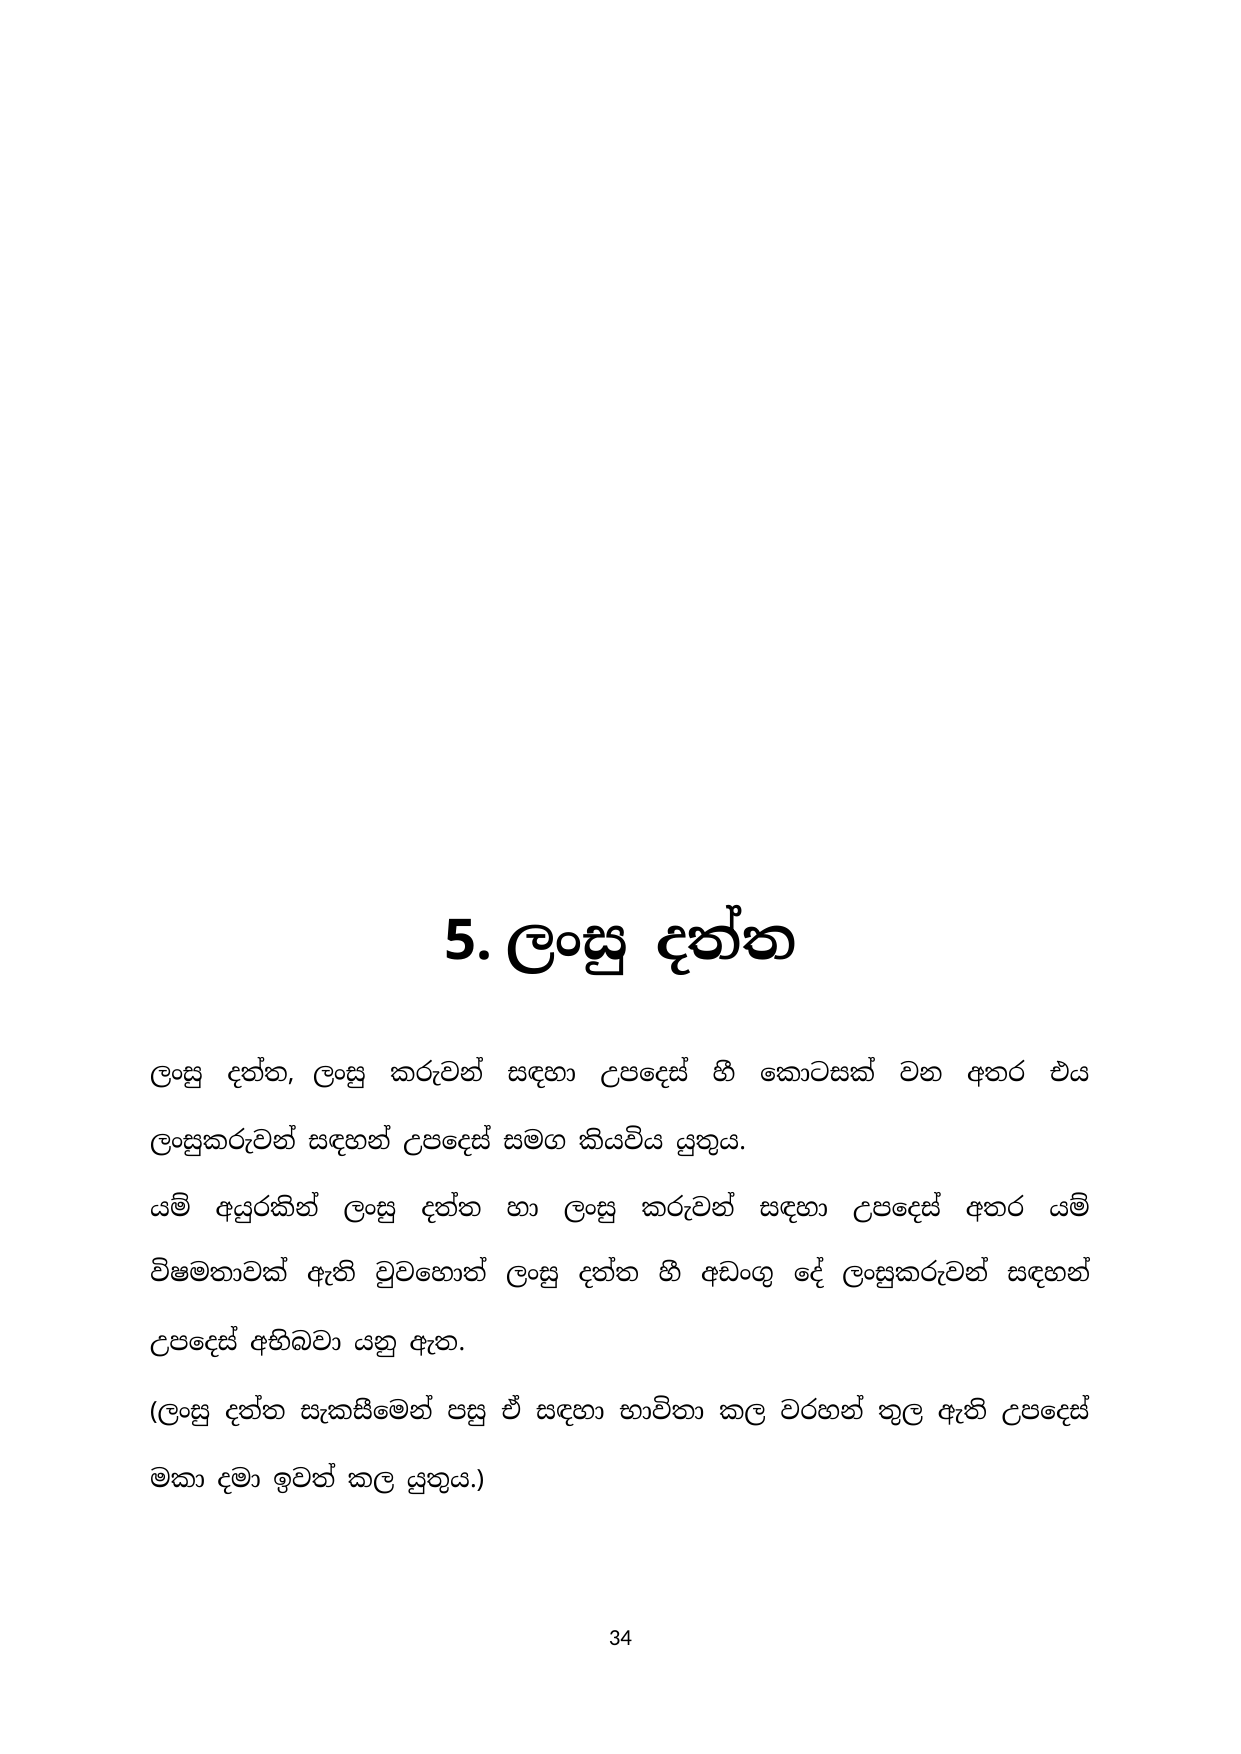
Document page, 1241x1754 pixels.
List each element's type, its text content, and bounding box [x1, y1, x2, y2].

text යම් අයුරකින් ලංසු දත්ත හා ලංසු කරුවන් සඳහා උපදෙස් අතර යම් විෂමතාවක් ඇති වුවහොත් ලංසු දත්ත හී අඩංගු දේ ලංසුකරුවන් සඳහන් උපදෙස් අභිබවා යනු ඇත. [150, 1192, 1090, 1358]
text 5. ලංසු දත්ත [150, 899, 1090, 977]
text ලංසු දත්ත, ලංසු කරුවන් සඳහා උපදෙස් හී කොටසක් වන අතර එය ලංසුකරුවන් සඳහන් උපදෙස් සමග කියවිය යුතුය. [150, 1054, 1090, 1157]
text (ලංසු දත්ත සැකසීමෙන් පසු ඒ සඳහා භාවිතා කල වරහන් තුල ඇති උපදෙස් මකා දමා ඉවත් කල යුතුය.) [150, 1392, 1090, 1496]
